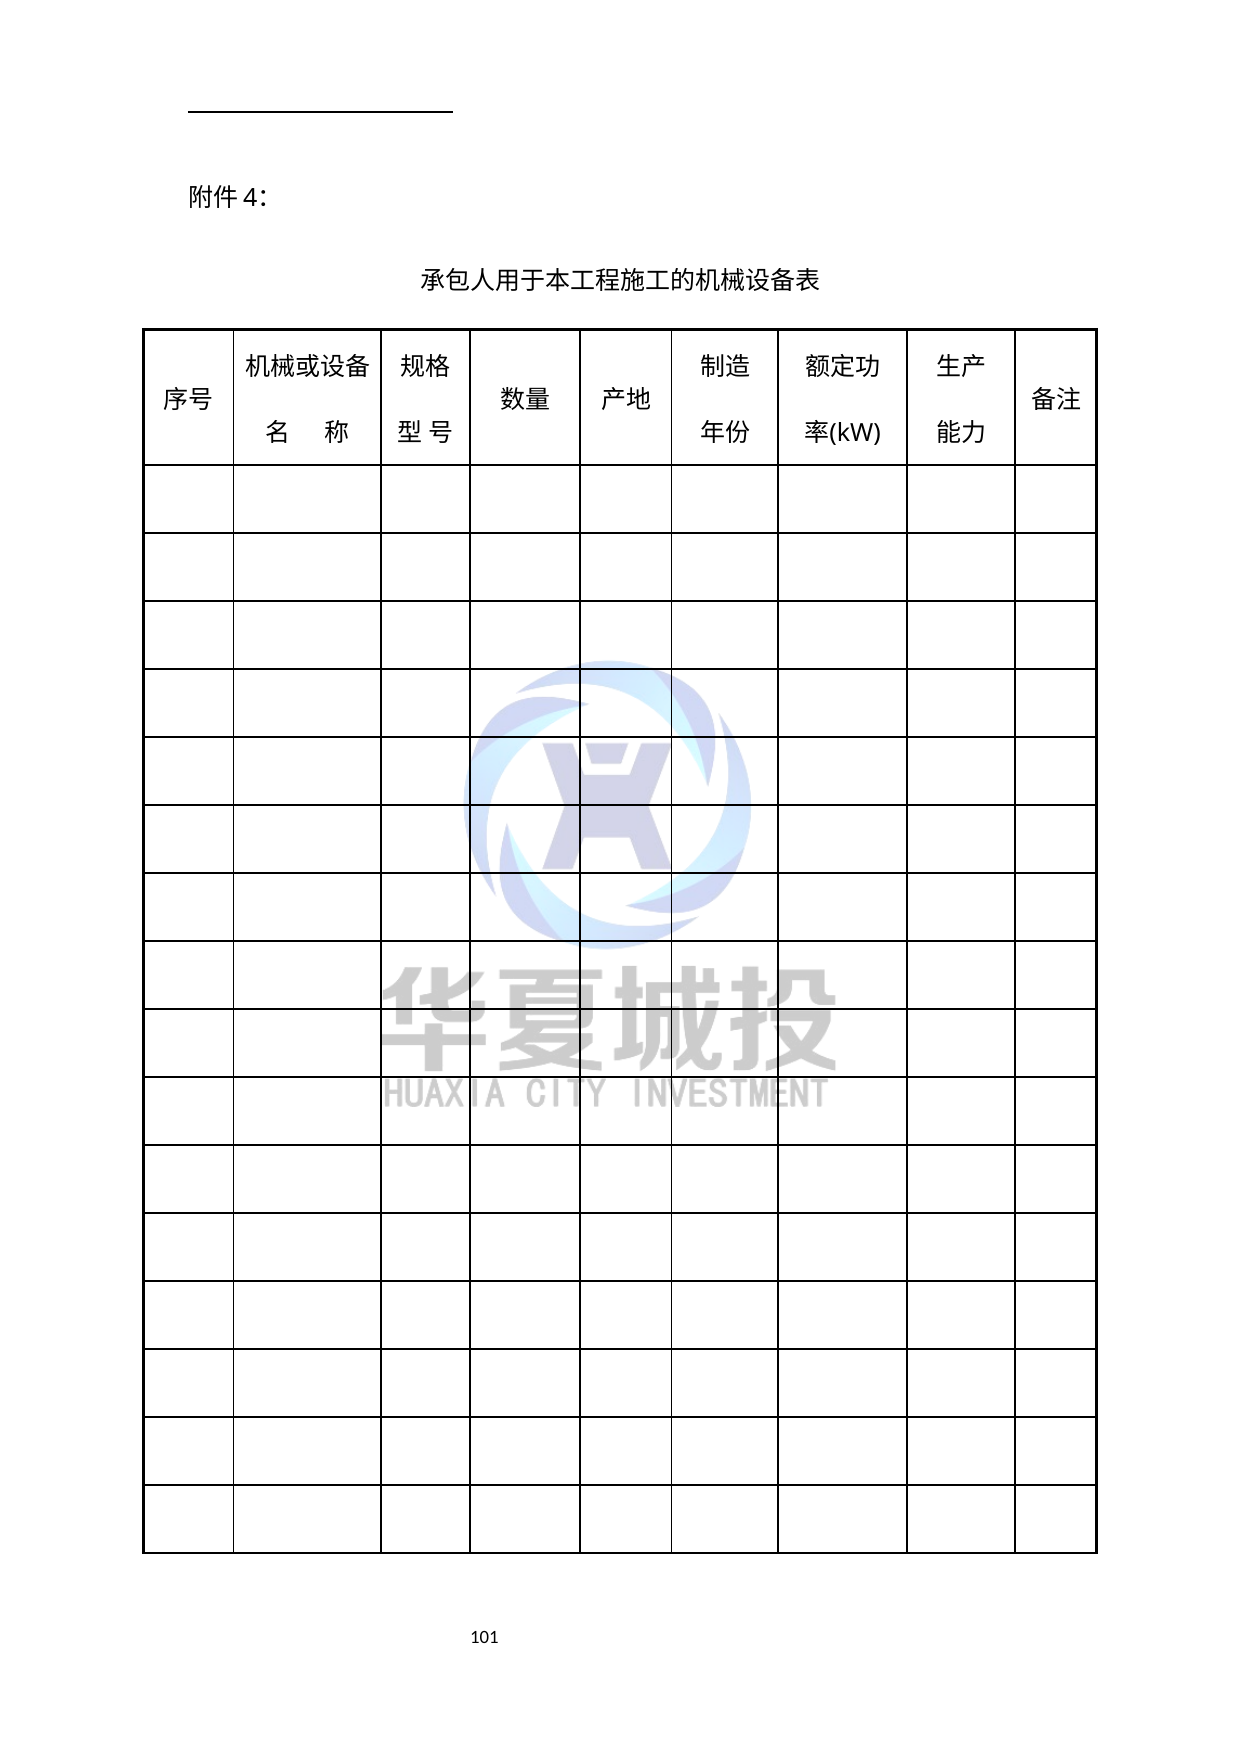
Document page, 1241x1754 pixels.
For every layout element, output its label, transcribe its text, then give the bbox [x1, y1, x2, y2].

table_cell [471, 1010, 579, 1076]
table_cell [581, 1214, 671, 1280]
table_cell [581, 1146, 671, 1212]
table_cell [672, 806, 777, 872]
table_cell [581, 670, 671, 736]
table_cell [471, 670, 579, 736]
table_cell [145, 1010, 233, 1076]
table_cell [581, 942, 671, 1008]
table_cell [1016, 1146, 1095, 1212]
table_cell [779, 534, 906, 600]
table_cell [581, 1486, 671, 1552]
table_cell [908, 602, 1014, 668]
table_header 生产 能力 [908, 331, 1014, 464]
table_cell [1016, 806, 1095, 872]
table_cell [382, 1486, 469, 1552]
table_cell [145, 602, 233, 668]
table_cell [672, 1486, 777, 1552]
table_cell [471, 1282, 579, 1348]
table_cell [234, 1146, 380, 1212]
table_cell [779, 1418, 906, 1484]
table_cell [672, 874, 777, 940]
table_cell [1016, 874, 1095, 940]
table_cell [145, 1486, 233, 1552]
table_header 备注 [1016, 331, 1095, 464]
table_cell [234, 1486, 380, 1552]
table_cell [382, 942, 469, 1008]
table_cell [672, 534, 777, 600]
table_cell [382, 670, 469, 736]
table_cell [581, 534, 671, 600]
table_cell [382, 1282, 469, 1348]
table_cell [779, 466, 906, 532]
table_cell [382, 1418, 469, 1484]
table_cell [145, 874, 233, 940]
table_cell [234, 1282, 380, 1348]
table_cell [382, 1350, 469, 1416]
table_cell [1016, 942, 1095, 1008]
table_cell [908, 806, 1014, 872]
table_cell [779, 874, 906, 940]
table_cell [382, 466, 469, 532]
table_cell [1016, 1486, 1095, 1552]
table_cell [1016, 1282, 1095, 1348]
table_header 机械或设备名 称 [234, 331, 380, 464]
table_cell [908, 1214, 1014, 1280]
table_cell [234, 806, 380, 872]
table_cell [145, 942, 233, 1008]
table_cell [779, 1486, 906, 1552]
table_cell [581, 1010, 671, 1076]
table_cell [581, 1418, 671, 1484]
table_cell [145, 670, 233, 736]
table_cell [581, 1282, 671, 1348]
table_cell [382, 874, 469, 940]
table_cell [779, 1078, 906, 1144]
table_cell [908, 1010, 1014, 1076]
table_cell [234, 602, 380, 668]
table_cell [672, 466, 777, 532]
table_cell [234, 738, 380, 804]
table_cell [672, 1078, 777, 1144]
table_cell [581, 874, 671, 940]
table_cell [382, 806, 469, 872]
table_cell [145, 1282, 233, 1348]
table_cell [672, 1418, 777, 1484]
table_cell [471, 602, 579, 668]
text 附件4： [188, 162, 1052, 229]
table_cell [382, 534, 469, 600]
table_cell [779, 1146, 906, 1212]
table_header 规格型 号 [382, 331, 469, 464]
table_cell [908, 942, 1014, 1008]
table_cell [672, 1282, 777, 1348]
table_cell [471, 874, 579, 940]
table_cell [779, 942, 906, 1008]
table_cell [1016, 1214, 1095, 1280]
table_cell [234, 1350, 380, 1416]
table_cell [672, 602, 777, 668]
table_cell [581, 1078, 671, 1144]
table_cell [145, 534, 233, 600]
table_cell [234, 942, 380, 1008]
table_cell [908, 1486, 1014, 1552]
table_cell [145, 738, 233, 804]
table_cell [672, 1350, 777, 1416]
table_header 序号 [145, 331, 233, 464]
table_cell [908, 874, 1014, 940]
text 承包人用于本工程施工的机械设备表 [188, 245, 1052, 312]
table_cell [471, 466, 579, 532]
table_cell [779, 670, 906, 736]
table_cell [145, 1350, 233, 1416]
table_cell [779, 738, 906, 804]
table_cell [471, 942, 579, 1008]
table_cell [1016, 534, 1095, 600]
table_cell [1016, 466, 1095, 532]
table_cell [779, 1350, 906, 1416]
table_cell [145, 1418, 233, 1484]
table_cell [382, 1010, 469, 1076]
table_cell [471, 1078, 579, 1144]
table_cell [779, 602, 906, 668]
table_cell [382, 738, 469, 804]
table_cell [234, 1010, 380, 1076]
table_cell [234, 466, 380, 532]
table_cell [672, 1146, 777, 1212]
table_cell [145, 1146, 233, 1212]
table_cell [779, 806, 906, 872]
table_cell [1016, 670, 1095, 736]
table_cell [908, 1078, 1014, 1144]
table_header 产地 [581, 331, 671, 464]
table_cell [382, 1214, 469, 1280]
table_cell [581, 806, 671, 872]
table_cell [471, 1350, 579, 1416]
table_cell [908, 466, 1014, 532]
table_cell [1016, 1010, 1095, 1076]
table_cell [1016, 1418, 1095, 1484]
table_cell [1016, 1078, 1095, 1144]
table_cell [672, 670, 777, 736]
table_cell [471, 806, 579, 872]
table_cell [908, 1418, 1014, 1484]
table_cell [471, 1146, 579, 1212]
table_cell [234, 1078, 380, 1144]
table_cell [581, 466, 671, 532]
table_cell [672, 738, 777, 804]
table_cell [234, 1418, 380, 1484]
table_cell [908, 1350, 1014, 1416]
table_cell [471, 1418, 579, 1484]
table_cell [145, 1214, 233, 1280]
table_header 数量 [471, 331, 579, 464]
table_cell [471, 1214, 579, 1280]
table_cell [779, 1010, 906, 1076]
table_cell [908, 1282, 1014, 1348]
table_cell [779, 1214, 906, 1280]
table_cell [234, 1214, 380, 1280]
table_cell [1016, 1350, 1095, 1416]
table_cell [145, 466, 233, 532]
table_cell [234, 534, 380, 600]
table_cell [908, 534, 1014, 600]
table_cell [382, 1078, 469, 1144]
table_cell [145, 1078, 233, 1144]
table_cell [672, 1214, 777, 1280]
table_cell [471, 738, 579, 804]
table_cell [672, 1010, 777, 1076]
table_cell [581, 738, 671, 804]
table_header 额定功 率(kW) [779, 331, 906, 464]
table_cell [382, 1146, 469, 1212]
table_cell [672, 942, 777, 1008]
table_cell [145, 806, 233, 872]
table_cell [779, 1282, 906, 1348]
table_cell [234, 670, 380, 736]
table_cell [908, 738, 1014, 804]
table_cell [382, 602, 469, 668]
table_cell [234, 874, 380, 940]
table_cell [581, 602, 671, 668]
table_cell [471, 534, 579, 600]
table_cell [1016, 602, 1095, 668]
table_cell [581, 1350, 671, 1416]
table_cell [1016, 738, 1095, 804]
table_cell [908, 670, 1014, 736]
table_header 制造 年份 [672, 331, 777, 464]
table_cell [908, 1146, 1014, 1212]
table_cell [471, 1486, 579, 1552]
